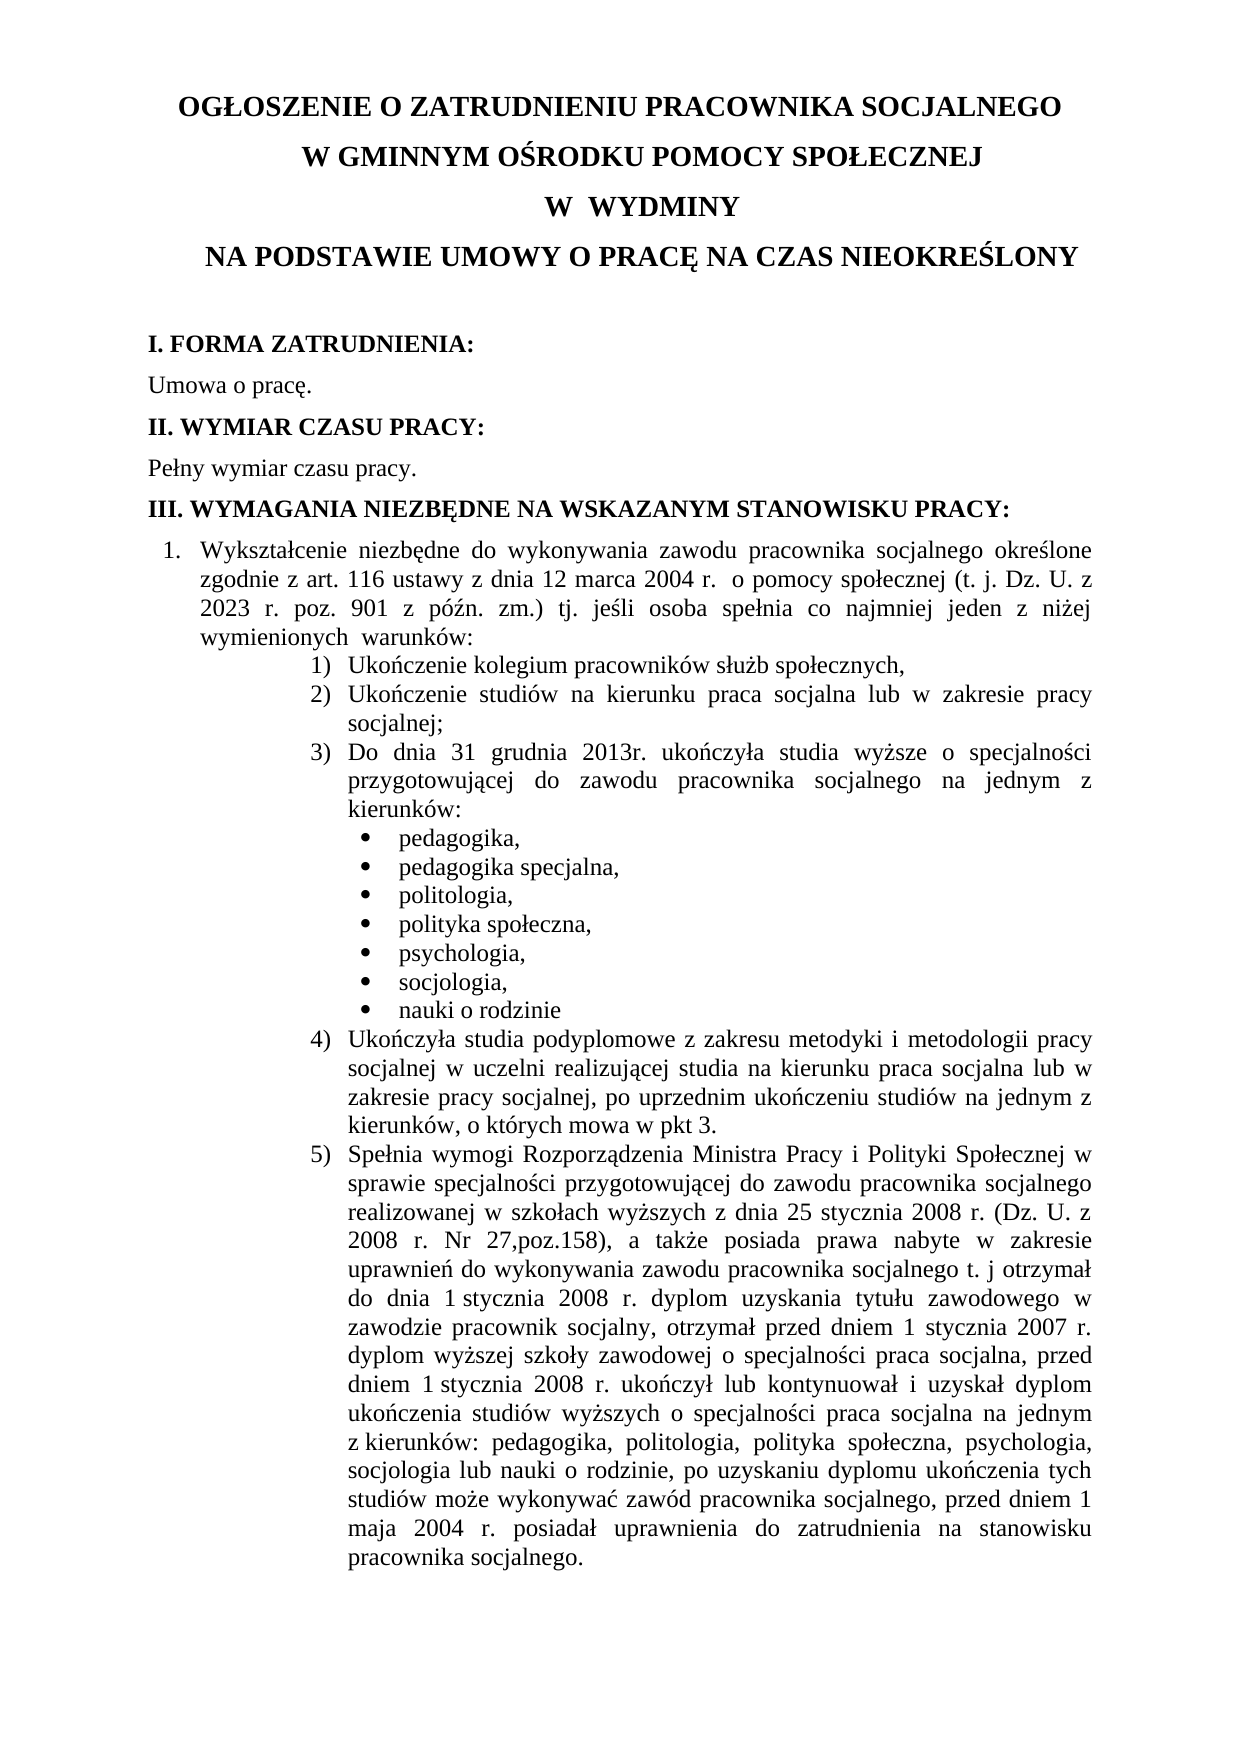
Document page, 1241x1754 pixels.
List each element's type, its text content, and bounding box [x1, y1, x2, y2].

list psychologia, [361, 938, 1093, 967]
text Umowa o pracę. [148, 371, 1093, 399]
list Wykształcenie niezbędne do wykonywania zawodu pracownika socjalnego określone zgodnie z art. 116 ustawy z dnia 12 marca 2004 r. o pomocy społecznej (t. j. Dz. U. z 2023 r. poz. 901 z późn. zm.) tj. jeśli osoba spełnia co najmniej jeden z niżej wymienionych warunków: [162, 536, 1093, 651]
list Do dnia 31 grudnia 2013r. ukończyła studia wyższe o specjalności przygotowującej do zawodu pracownika socjalnego na jednym z kierunków: [310, 737, 1093, 823]
text I. FORMA ZATRUDNIENIA: [148, 329, 1093, 358]
text OGŁOSZENIE O ZATRUDNIENIU PRACOWNIKA SOCJALNEGO [148, 89, 1093, 122]
text II. WYMIAR CZASU PRACY: [148, 412, 1093, 441]
list politologia, [361, 881, 1093, 909]
text NA PODSTAWIE UMOWY O PRACĘ NA CZAS NIEOKREŚLONY [191, 239, 1093, 273]
list Ukończenie studiów na kierunku praca socjalna lub w zakresie pracy socjalnej; [310, 679, 1093, 737]
text W GMINNYM OŚRODKU POMOCY SPOŁECZNEJ [191, 139, 1093, 172]
list pedagogika specjalna, [361, 852, 1093, 881]
text III. WYMAGANIA NIEZBĘDNE NA WSKAZANYM STANOWISKU PRACY: [148, 494, 1093, 523]
list socjologia, [361, 967, 1093, 996]
list Ukończenie kolegium pracowników służb społecznych, [310, 651, 1093, 679]
list Ukończyła studia podyplomowe z zakresu metodyki i metodologii pracy socjalnej w uczelni realizującej studia na kierunku praca socjalna lub w zakresie pracy socjalnej, po uprzednim ukończeniu studiów na jednym z kierunków, o których mowa w pkt 3. [310, 1024, 1093, 1139]
list pedagogika, [361, 823, 1093, 852]
list polityka społeczna, [361, 909, 1093, 938]
list Spełnia wymogi Rozporządzenia Ministra Pracy i Polityki Społecznej w sprawie specjalności przygotowującej do zawodu pracownika socjalnego realizowanej w szkołach wyższych z dnia 25 stycznia 2008 r. (Dz. U. z 2008 r. Nr 27,poz.158), a także posiada prawa nabyte w zakresie uprawnień do wykonywania zawodu pracownika socjalnego t. j otrzymał do dnia 1 stycznia 2008 r. dyplom uzyskania tytułu zawodowego w zawodzie pracownik socjalny, otrzymał przed dniem 1 stycznia 2007 r. dyplom wyższej szkoły zawodowej o specjalności praca socjalna, przed dniem 1 stycznia 2008 r. ukończył lub kontynuował i uzyskał dyplom ukończenia studiów wyższych o specjalności praca socjalna na jednym z kierunków: pedagogika, politologia, polityka społeczna, psychologia, socjologia lub nauki o rodzinie, po uzyskaniu dyplomu ukończenia tych studiów może wykonywać zawód pracownika socjalnego, przed dniem 1 maja 2004 r. posiadał uprawnienia do zatrudnienia na stanowisku pracownika socjalnego. [310, 1139, 1093, 1571]
list nauki o rodzinie [361, 996, 1093, 1024]
text W WYDMINY [191, 189, 1093, 223]
text Pełny wymiar czasu pracy. [148, 453, 1093, 482]
